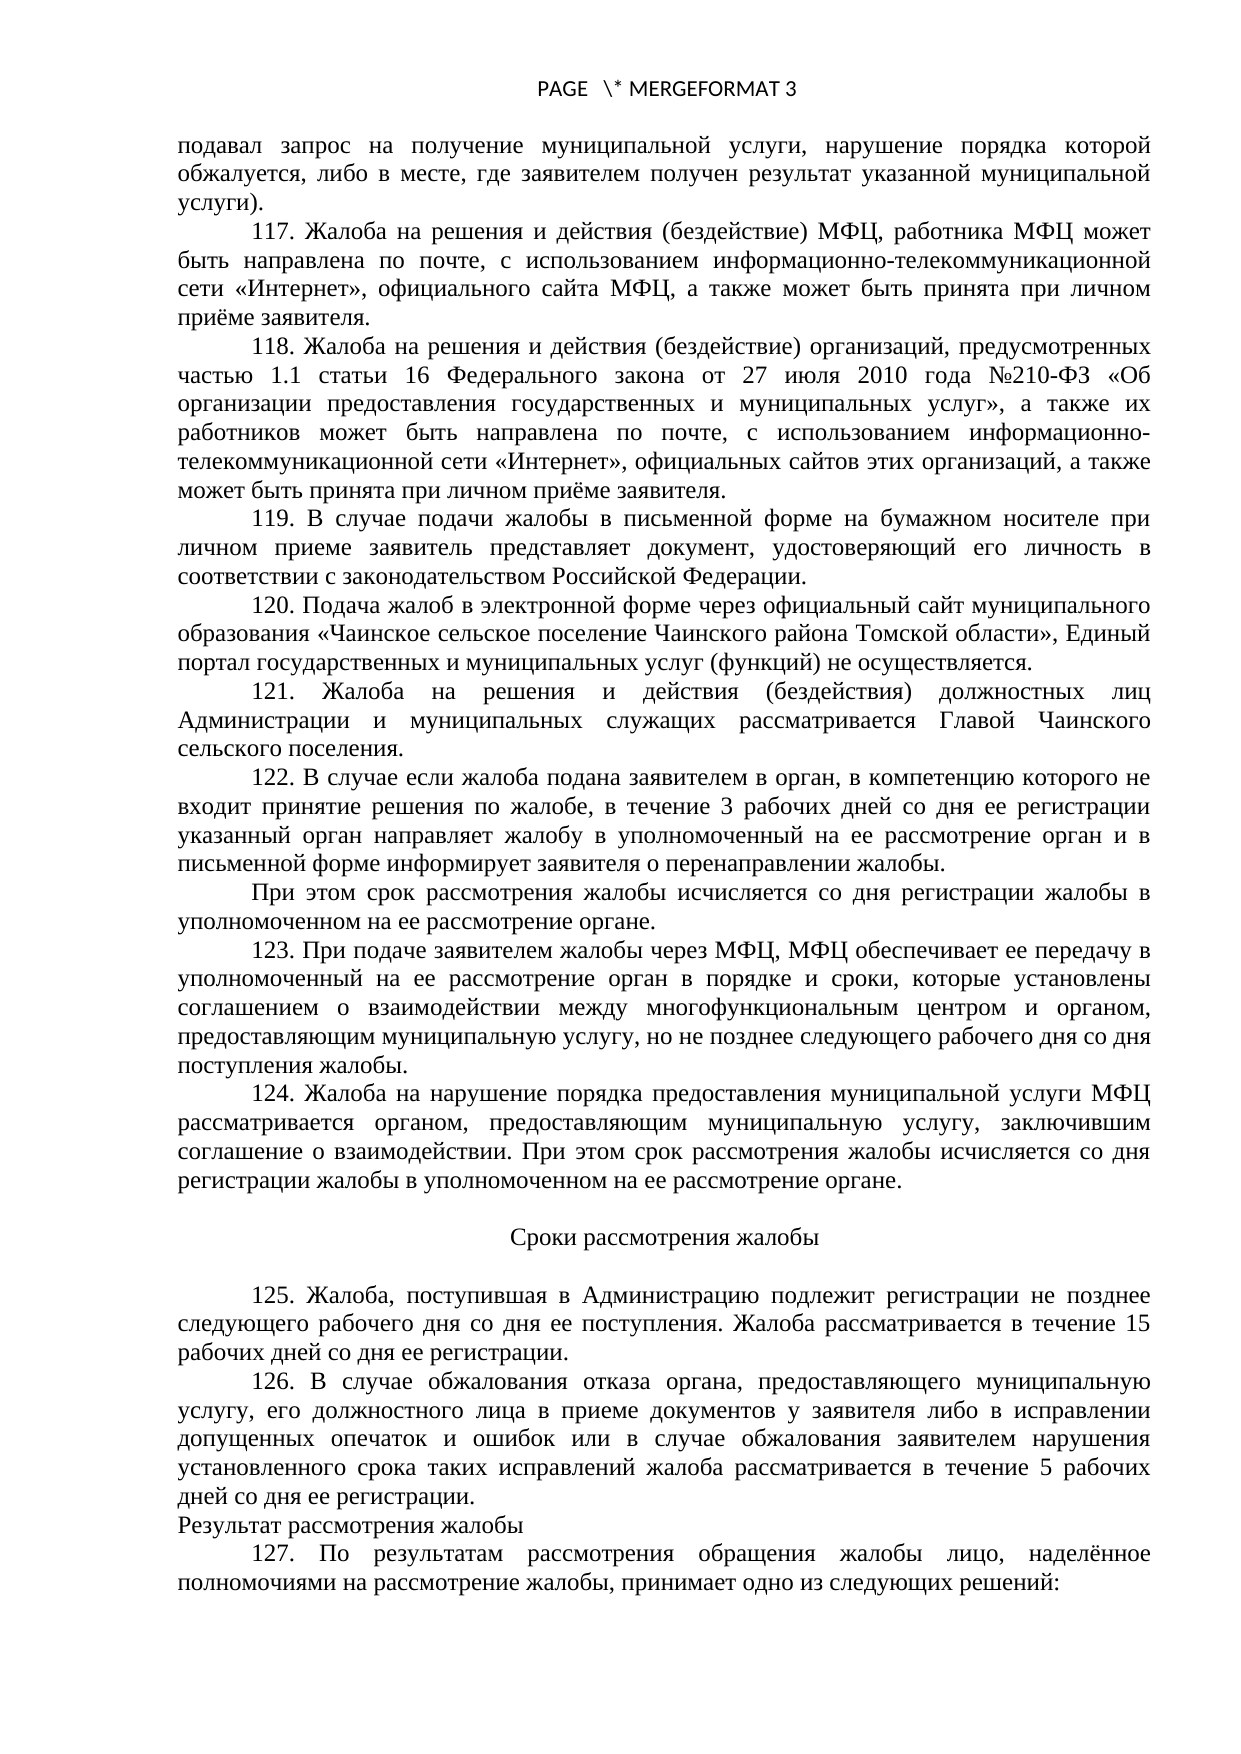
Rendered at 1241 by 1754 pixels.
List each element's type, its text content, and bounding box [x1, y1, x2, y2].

text 125. Жалоба, поступившая в Администрацию подлежит регистрации не позднее следующего рабочего дня со дня ее поступления. Жалоба рассматривается в течение 15 рабочих дней со дня ее регистрации. [177, 1280, 1152, 1366]
text 126. В случае обжалования отказа органа, предоставляющего муниципальную услугу, его должностного лица в приеме документов у заявителя либо в исправлении допущенных опечаток и ошибок или в случае обжалования заявителем нарушения установленного срока таких исправлений жалоба рассматривается в течение 5 рабочих дней со дня ее регистрации. [177, 1366, 1152, 1510]
text При этом срок рассмотрения жалобы исчисляется со дня регистрации жалобы в уполномоченном на ее рассмотрение органе. [177, 877, 1152, 935]
text Результат рассмотрения жалобы [177, 1510, 1152, 1538]
text Сроки рассмотрения жалобы [177, 1222, 1152, 1251]
text 118. Жалоба на решения и действия (бездействие) организаций, предусмотренных частью 1.1 статьи 16 Федерального закона от 27 июля 2010 года №210-ФЗ «Об организации предоставления государственных и муниципальных услуг», а также их работников может быть направлена по почте, с использованием информационно-телекоммуникационной сети «Интернет», официальных сайтов этих организаций, а также может быть принята при личном приёме заявителя. [177, 331, 1152, 503]
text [177, 130, 1152, 216]
text 119. В случае подачи жалобы в письменной форме на бумажном носителе при личном приеме заявитель представляет документ, удостоверяющий его личность в соответствии с законодательством Российской Федерации. [177, 503, 1152, 590]
text 121. Жалоба на решения и действия (бездействия) должностных лиц Администрации и муниципальных служащих рассматривается Главой Чаинского сельского поселения. [177, 676, 1152, 762]
text 122. В случае если жалоба подана заявителем в орган, в компетенцию которого не входит принятие решения по жалобе, в течение 3 рабочих дней со дня ее регистрации указанный орган направляет жалобу в уполномоченный на ее рассмотрение орган и в письменной форме информирует заявителя о перенаправлении жалобы. [177, 762, 1152, 877]
text 124. Жалоба на нарушение порядка предоставления муниципальной услуги МФЦ рассматривается органом, предоставляющим муниципальную услугу, заключившим соглашение о взаимодействии. При этом срок рассмотрения жалобы исчисляется со дня регистрации жалобы в уполномоченном на ее рассмотрение органе. [177, 1078, 1152, 1193]
text 123. При подаче заявителем жалобы через МФЦ, МФЦ обеспечивает ее передачу в уполномоченный на ее рассмотрение орган в порядке и сроки, которые установлены соглашением о взаимодействии между многофункциональным центром и органом, предоставляющим муниципальную услугу, но не позднее следующего рабочего дня со дня поступления жалобы. [177, 935, 1152, 1078]
text 117. Жалоба на решения и действия (бездействие) МФЦ, работника МФЦ может быть направлена по почте, с использованием информационно-телекоммуникационной сети «Интернет», официального сайта МФЦ, а также может быть принята при личном приёме заявителя. [177, 216, 1152, 331]
text 127. По результатам рассмотрения обращения жалобы лицо, наделённое полномочиями на рассмотрение жалобы, принимает одно из следующих решений: [177, 1538, 1152, 1596]
text 120. Подача жалоб в электронной форме через официальный сайт муниципального образования «Чаинское сельское поселение Чаинского района Томской области», Единый портал государственных и муниципальных услуг (функций) не осуществляется. [177, 590, 1152, 676]
